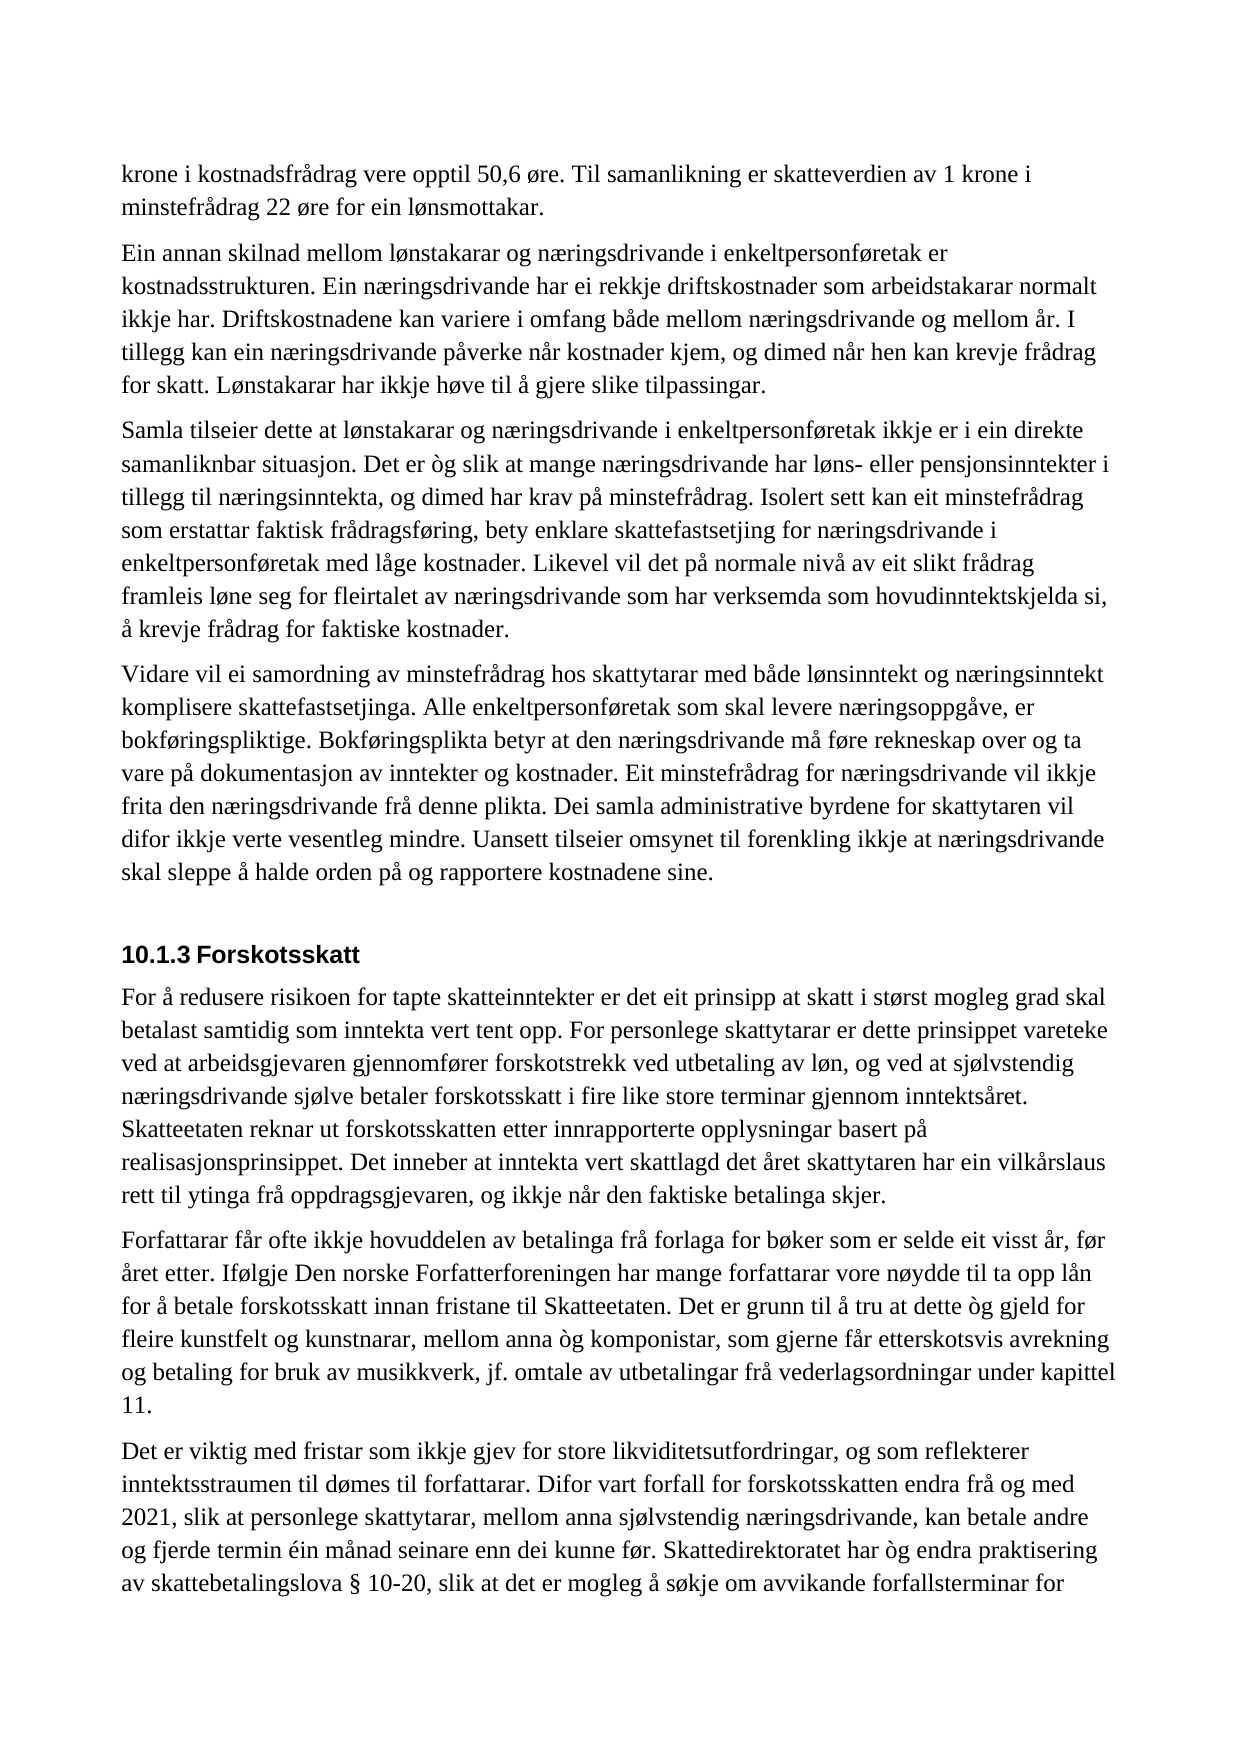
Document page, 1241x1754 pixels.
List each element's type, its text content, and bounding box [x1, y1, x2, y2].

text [121, 159, 1119, 221]
text Forfattarar får ofte ikkje hovuddelen av betalinga frå forlaga for bøker som er selde eit visst år, før året etter. Ifølgje Den norske Forfatterforeningen har mange forfattarar vore nøydde til ta opp lån for å betale forskotsskatt innan fristane til Skatteetaten. Det er grunn til å tru at dette òg gjeld for fleire kunstfelt og kunstnarar, mellom anna òg komponistar, som gjerne får etterskotsvis avrekning og betaling for bruk av musikkverk, jf. omtale av utbetalingar frå vederlagsordningar under kapittel 11. [121, 1225, 1119, 1419]
text Vidare vil ei samordning av minstefrådrag hos skattytarar med både lønsinntekt og næringsinntekt komplisere skattefastsetjinga. Alle enkeltpersonføretak som skal levere næringsoppgåve, er bokføringspliktige. Bokføringsplikta betyr at den næringsdrivande må føre rekneskap over og ta vare på dokumentasjon av inntekter og kostnader. Eit minstefrådrag for næringsdrivande vil ikkje frita den næringsdrivande frå denne plikta. Dei samla administrative byrdene for skattytaren vil difor ikkje verte vesentleg mindre. Uansett tilseier omsynet til forenkling ikkje at næringsdrivande skal sleppe å halde orden på og rapportere kostnadene sine. [121, 659, 1119, 886]
subtitle Forskotsskatt [121, 940, 1119, 969]
text For å redusere risikoen for tapte skatteinntekter er det eit prinsipp at skatt i størst mogleg grad skal betalast samtidig som inntekta vert tent opp. For personlege skattytarar er dette prinsippet vareteke ved at arbeidsgjevaren gjennomfører forskotstrekk ved utbetaling av løn, og ved at sjølvstendig næringsdrivande sjølve betaler forskotsskatt i fire like store terminar gjennom inntektsåret. Skatteetaten reknar ut forskotsskatten etter innrapporterte opplysningar basert på realisasjonsprinsippet. Det inneber at inntekta vert skattlagd det året skattytaren har ein vilkårslaus rett til ytinga frå oppdragsgjevaren, og ikkje når den faktiske betalinga skjer. [121, 982, 1119, 1209]
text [121, 1436, 1119, 1597]
text Samla tilseier dette at lønstakarar og næringsdrivande i enkeltpersonføretak ikkje er i ein direkte samanliknbar situasjon. Det er òg slik at mange næringsdrivande har løns- eller pensjonsinntekter i tillegg til næringsinntekta, og dimed har krav på minstefrådrag. Isolert sett kan eit minstefrådrag som erstattar faktisk frådragsføring, bety enklare skattefastsetjing for næringsdrivande i enkeltpersonføretak med låge kostnader. Likevel vil det på normale nivå av eit slikt frådrag framleis løne seg for fleirtalet av næringsdrivande som har verksemda som hovudinntektskjelda si, å krevje frådrag for faktiske kostnader. [121, 416, 1119, 642]
text Ein annan skilnad mellom lønstakarar og næringsdrivande i enkeltpersonføretak er kostnadsstrukturen. Ein næringsdrivande har ei rekkje driftskostnader som arbeidstakarar normalt ikkje har. Driftskostnadene kan variere i omfang både mellom næringsdrivande og mellom år. I tillegg kan ein næringsdrivande påverke når kostnader kjem, og dimed når hen kan krevje frådrag for skatt. Lønstakarar har ikkje høve til å gjere slike tilpassingar. [121, 238, 1119, 399]
